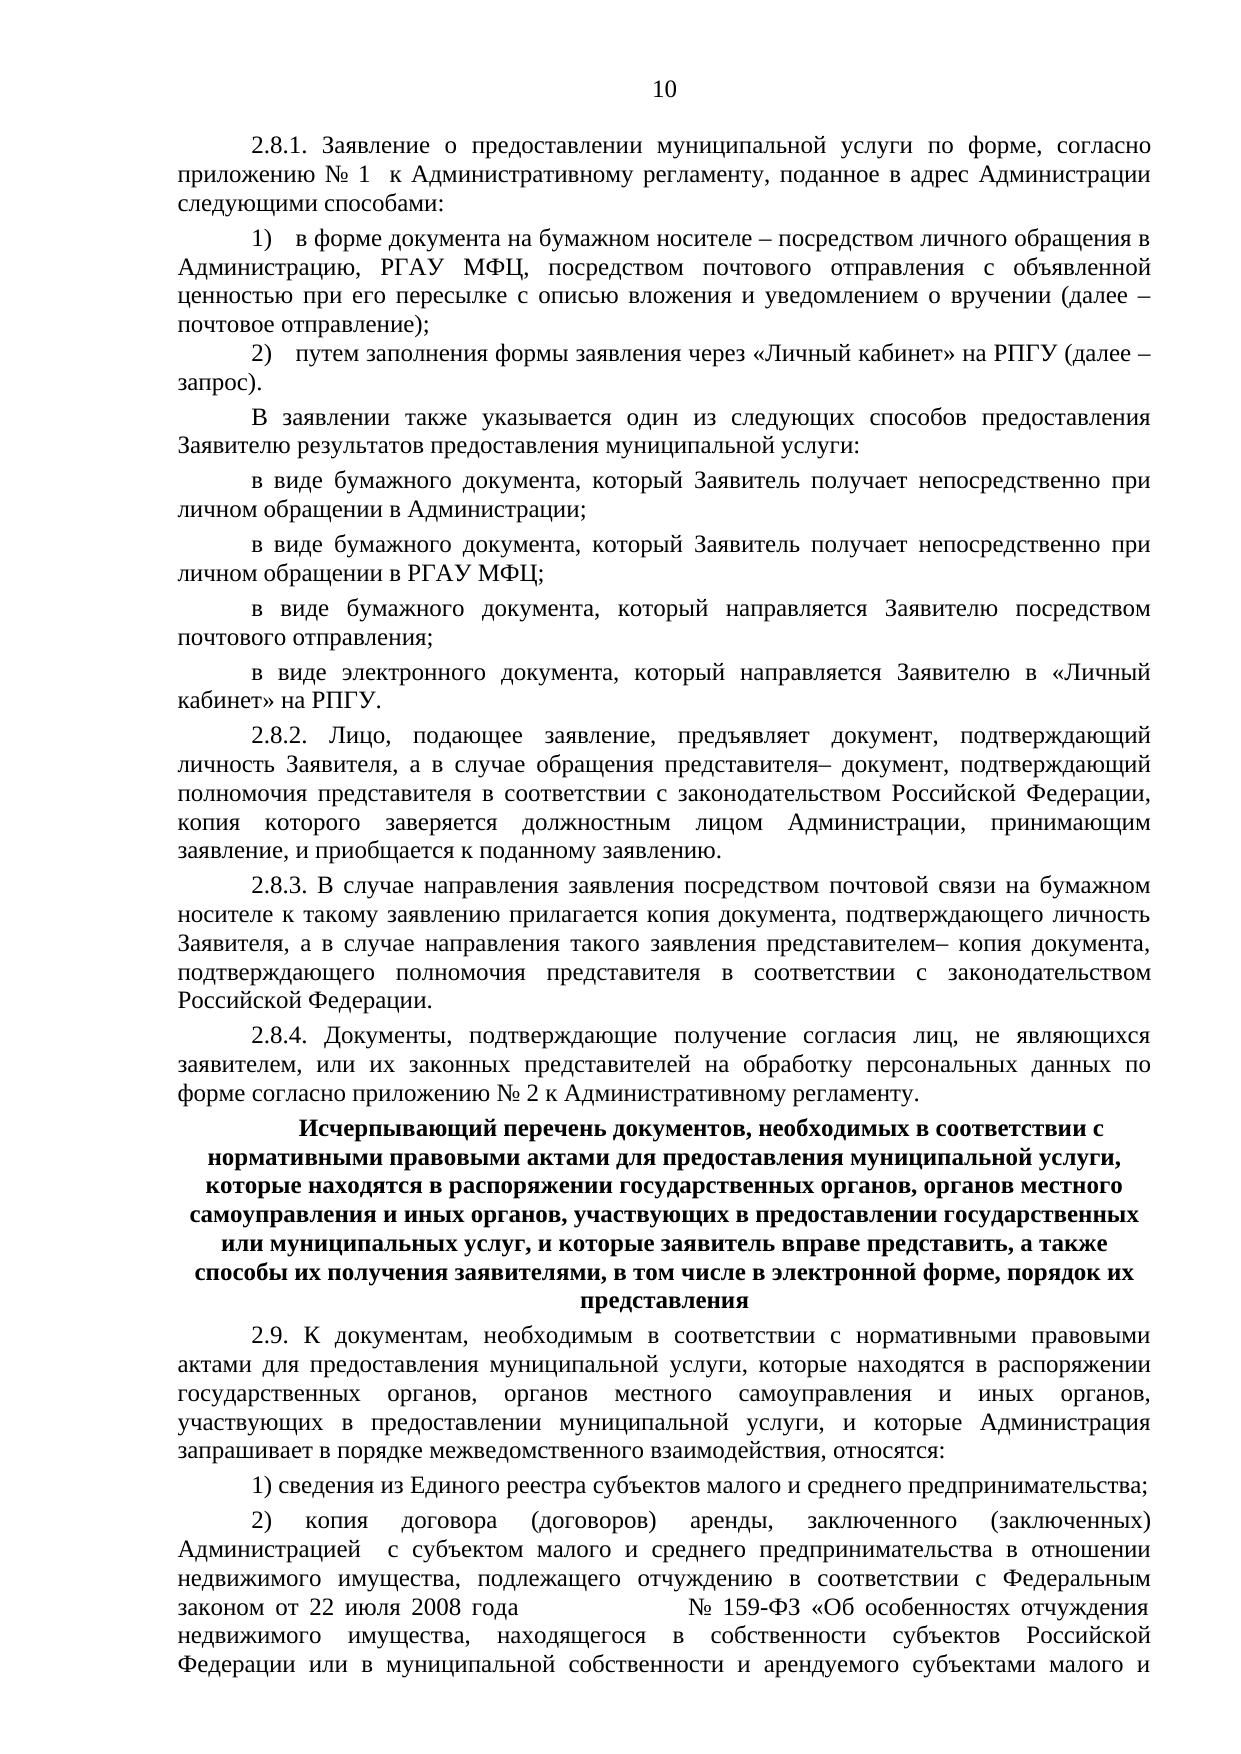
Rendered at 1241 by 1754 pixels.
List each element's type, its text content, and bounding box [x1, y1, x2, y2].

text 2.8.2. Лицо, подающее заявление, предъявляет документ, подтверждающий личность Заявителя, а в случае обращения представителя– документ, подтверждающий полномочия представителя в соответствии с законодательством Российской Федерации, копия которого заверяется должностным лицом Администрации, принимающим заявление, и приобщается к поданному заявлению. [177, 721, 1152, 864]
text 2.8.1. Заявление о предоставлении муниципальной услуги по форме, согласно приложению № 1 к Административному регламенту, поданное в адрес Администрации следующими способами: [177, 131, 1152, 217]
text в виде бумажного документа, который Заявитель получает непосредственно при личном обращении в РГАУ МФЦ; [177, 529, 1152, 587]
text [177, 1506, 1152, 1678]
text 2.9. К документам, необходимым в соответствии с нормативными правовыми актами для предоставления муниципальной услуги, которые находятся в распоряжении государственных органов, органов местного самоуправления и иных органов, участвующих в предоставлении муниципальной услуги, и которые Администрация запрашивает в порядке межведомственного взаимодействия, относятся: [177, 1321, 1152, 1464]
text В заявлении также указывается один из следующих способов предоставления Заявителю результатов предоставления муниципальной услуги: [177, 402, 1152, 459]
text в виде бумажного документа, который Заявитель получает непосредственно при личном обращении в Администрации; [177, 466, 1152, 523]
text 2.8.3. В случае направления заявления посредством почтовой связи на бумажном носителе к такому заявлению прилагается копия документа, подтверждающего личность Заявителя, а в случае направления такого заявления представителем– копия документа, подтверждающего полномочия представителя в соответствии с законодательством Российской Федерации. [177, 871, 1152, 1014]
list в форме документа на бумажном носителе – посредством личного обращения в Администрацию, РГАУ МФЦ, посредством почтового отправления с объявленной ценностью при его пересылке с описью вложения и уведомлением о вручении (далее – почтовое отправление); [177, 223, 1152, 338]
text 2.8.4. Документы, подтверждающие получение согласия лиц, не являющихся заявителем, или их законных представителей на обработку персональных данных по форме согласно приложению № 2 к Административному регламенту. [177, 1021, 1152, 1107]
list путем заполнения формы заявления через «Личный кабинет» на РПГУ (далее – запрос). [177, 338, 1152, 396]
text в виде электронного документа, который направляется Заявителю в «Личный кабинет» на РПГУ. [177, 657, 1152, 714]
text в виде бумажного документа, который направляется Заявителю посредством почтового отправления; [177, 593, 1152, 651]
text Исчерпывающий перечень документов, необходимых в соответствии с нормативными правовыми актами для предоставления муниципальной услуги, которые находятся в распоряжении государственных органов, органов местного самоуправления и иных органов, участвующих в предоставлении государственных или муниципальных услуг, и которые заявитель вправе представить, а также способы их получения заявителями, в том числе в электронной форме, порядок их представления [177, 1113, 1152, 1314]
text 1) сведения из Единого реестра субъектов малого и среднего предпринимательства; [177, 1471, 1152, 1499]
